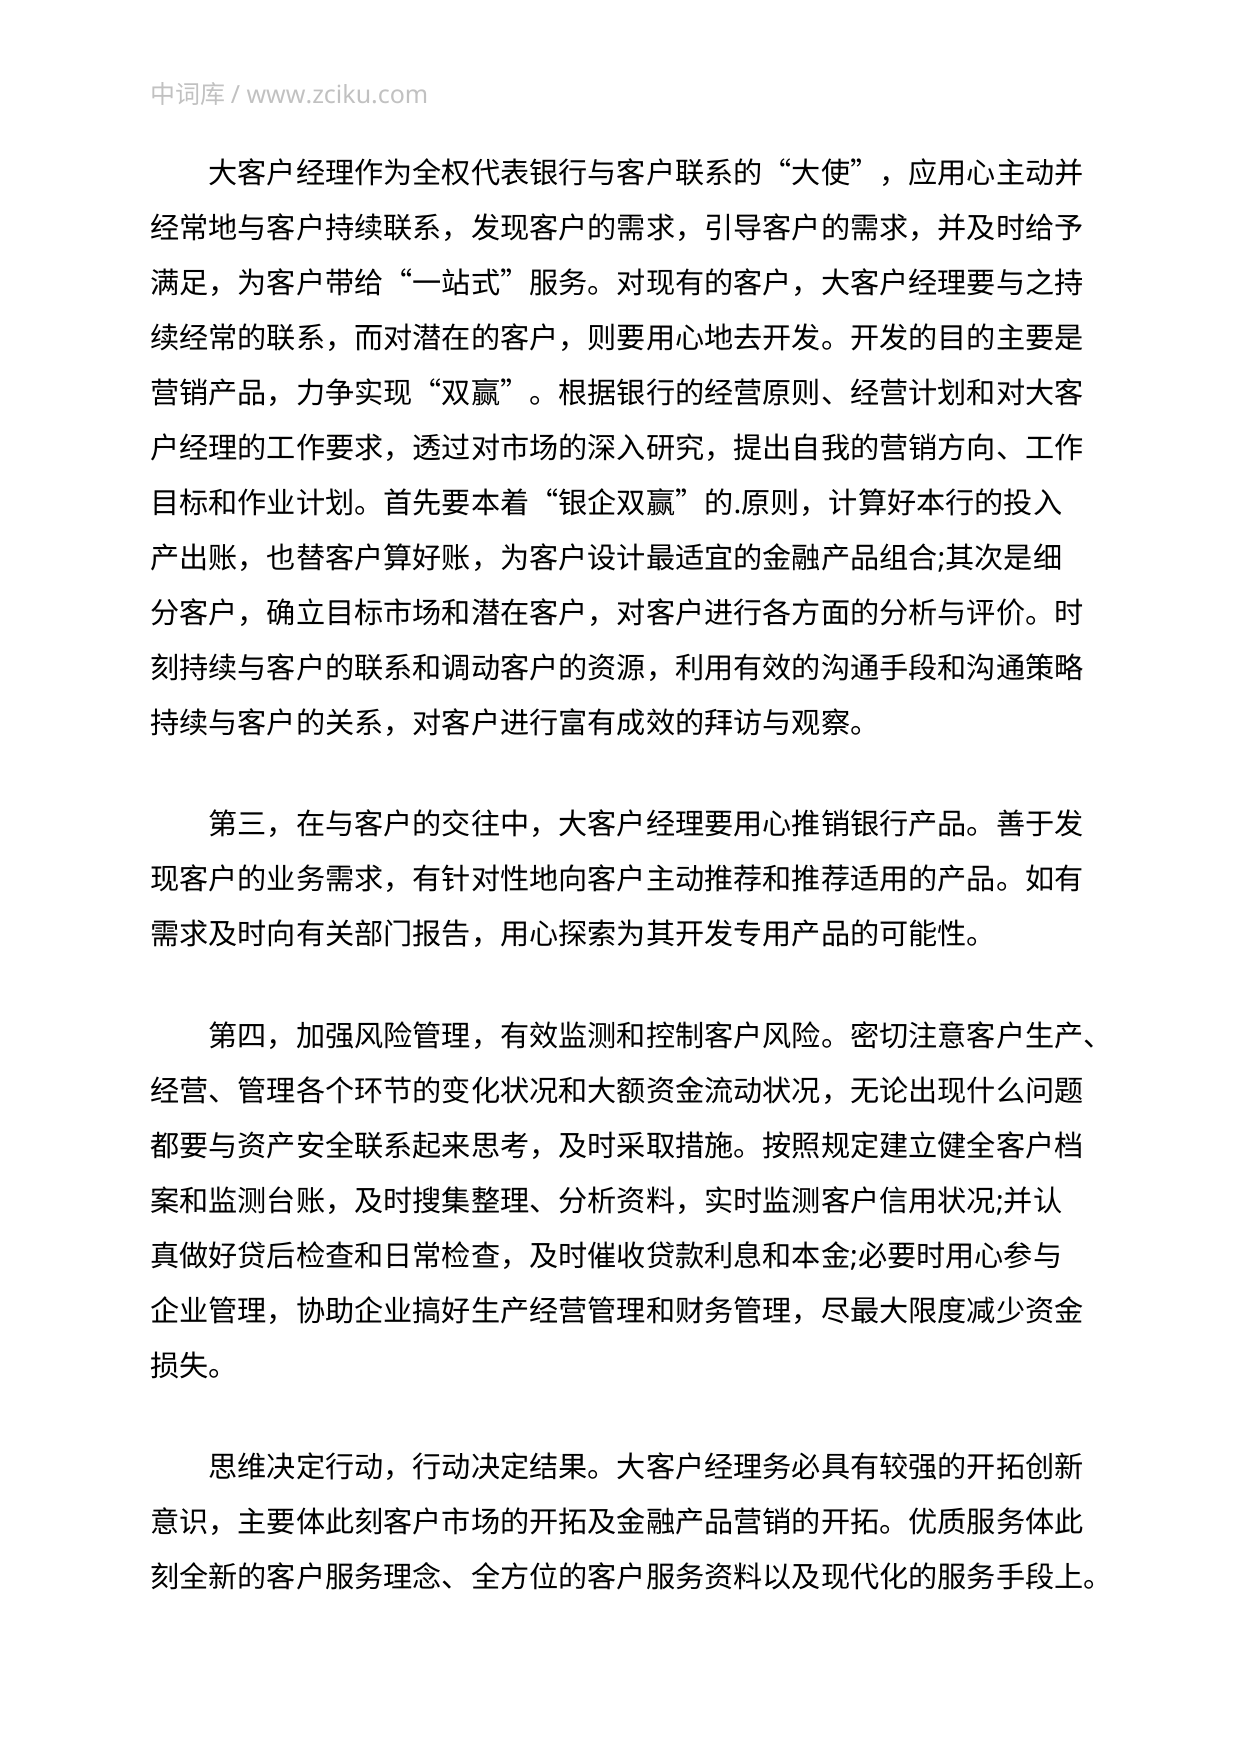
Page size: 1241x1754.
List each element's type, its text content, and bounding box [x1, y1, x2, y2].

text 第三，在与客户的交往中，大客户经理要用心推销银行产品。善于发现客户的业务需求，有针对性地向客户主动推荐和推荐适用的产品。如有需求及时向有关部门报告，用心探索为其开发专用产品的可能性。 [150, 801, 1090, 953]
text 第四，加强风险管理，有效监测和控制客户风险。密切注意客户生产、经营、管理各个环节的变化状况和大额资金流动状况，无论出现什么问题都要与资产安全联系起来思考，及时采取措施。按照规定建立健全客户档案和监测台账，及时搜集整理、分析资料，实时监测客户信用状况;并认真做好贷后检查和日常检查，及时催收贷款利息和本金;必要时用心参与企业管理，协助企业搞好生产经营管理和财务管理，尽最大限度减少资金损失。 [150, 1012, 1090, 1384]
text 大客户经理作为全权代表银行与客户联系的“大使”，应用心主动并经常地与客户持续联系，发现客户的需求，引导客户的需求，并及时给予满足，为客户带给“一站式”服务。对现有的客户，大客户经理要与之持续经常的联系，而对潜在的客户，则要用心地去开发。开发的目的主要是营销产品，力争实现“双赢”。根据银行的经营原则、经营计划和对大客户经理的工作要求，透过对市场的深入研究，提出自我的营销方向、工作目标和作业计划。首先要本着“银企双赢”的.原则，计算好本行的投入产出账，也替客户算好账，为客户设计最适宜的金融产品组合;其次是细分客户，确立目标市场和潜在客户，对客户进行各方面的分析与评价。时刻持续与客户的联系和调动客户的资源，利用有效的沟通手段和沟通策略持续与客户的关系，对客户进行富有成效的拜访与观察。 [150, 150, 1090, 741]
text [150, 1444, 1090, 1596]
